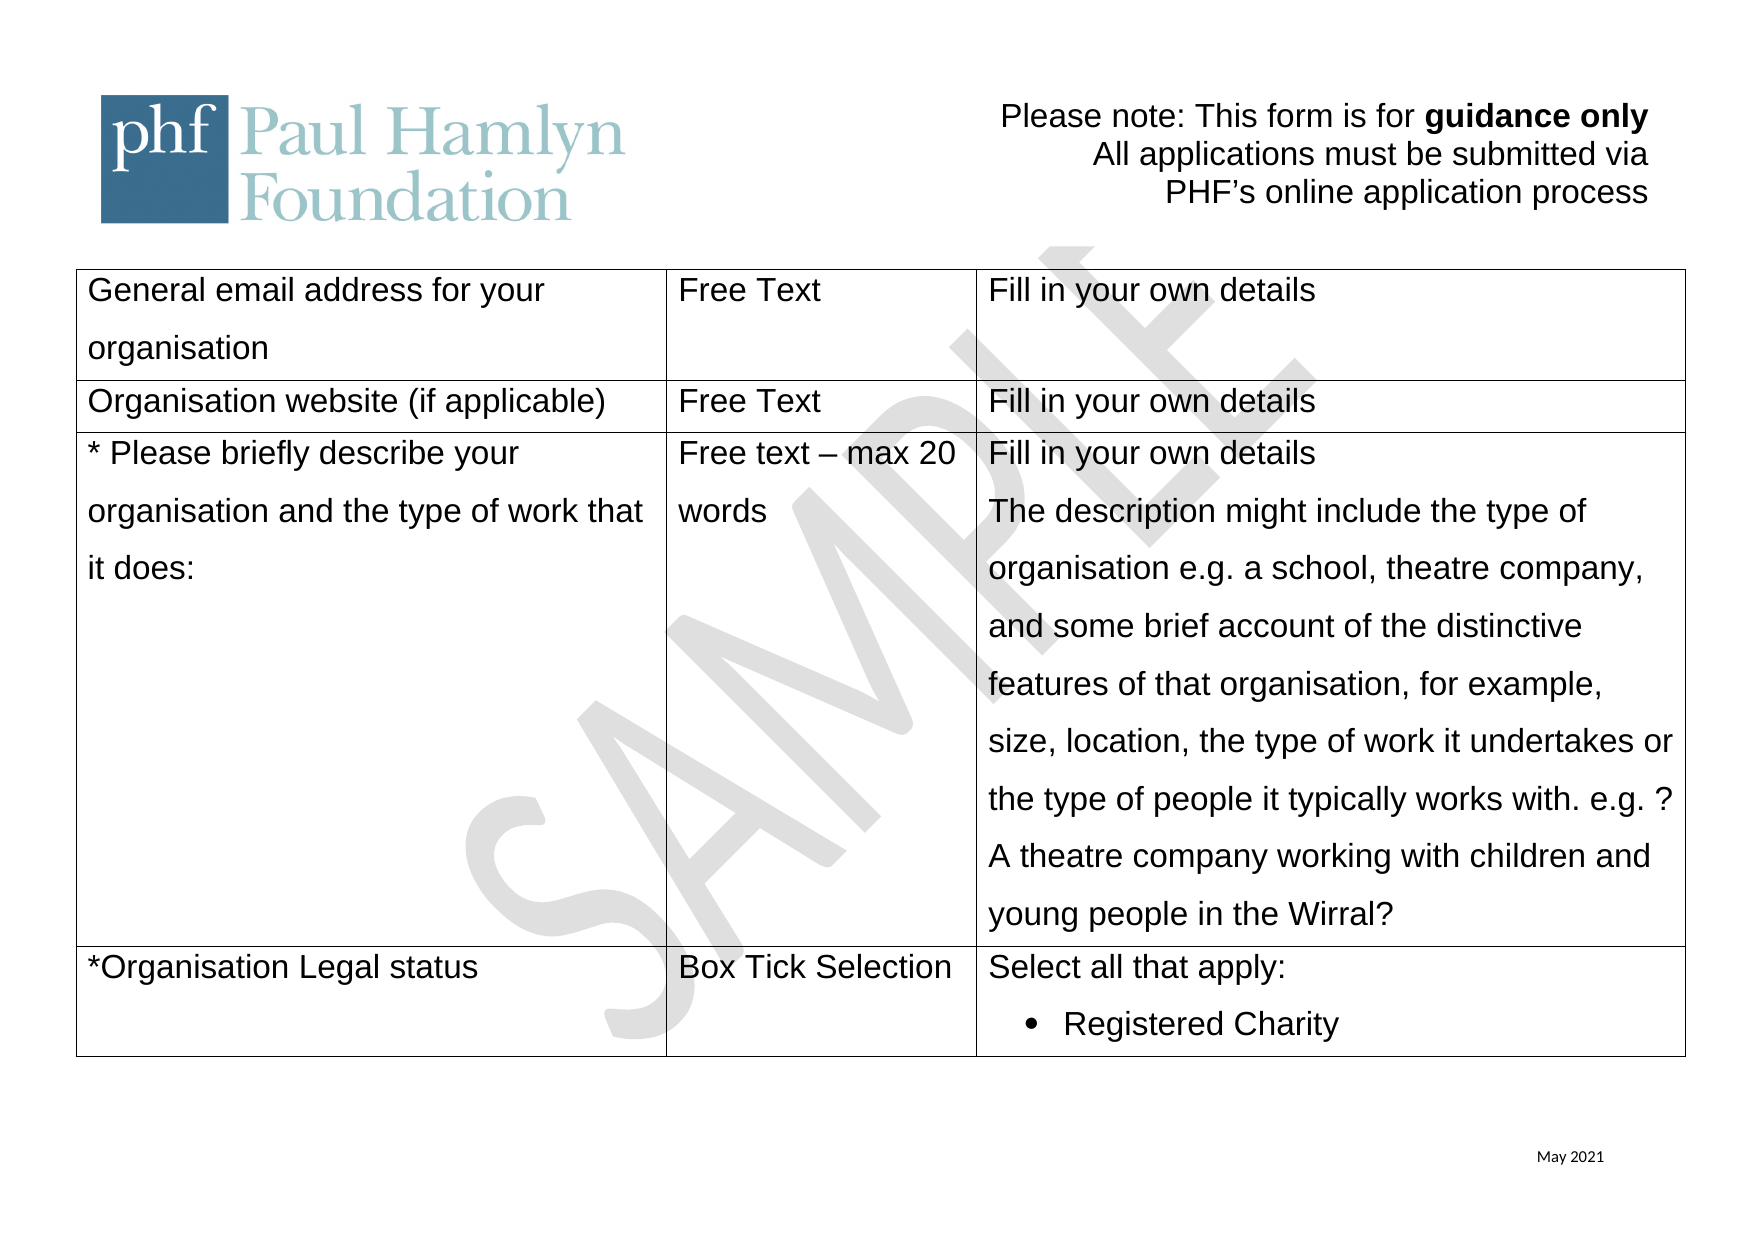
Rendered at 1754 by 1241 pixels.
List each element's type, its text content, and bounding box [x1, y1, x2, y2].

table_cell Free Text [667, 381, 976, 432]
table_cell * Please briefly describe your organisation and the type of work that it does: [77, 433, 666, 946]
table_cell Free Text [667, 270, 976, 379]
table_cell *Organisation Legal status [77, 947, 666, 1056]
table_cell General email address for your organisation [77, 270, 666, 379]
table_cell Fill in your own details [977, 381, 1685, 432]
picture [54, 48, 672, 270]
table_cell Fill in your own details [977, 270, 1685, 379]
table_cell Free text – max 20 words [667, 433, 976, 946]
table_cell Box Tick Selection [667, 947, 976, 1056]
table_cell Fill in your own details The description might include the type of organisation e.g. a school, theatre company, and some brief account of the distinctive features of that organisation, for example, size, location, the type of work it undertakes or the type of people it typically works with. e.g. ?A theatre company working with children and young people in the Wirral? [977, 433, 1685, 946]
table_cell Organisation website (if applicable) [77, 381, 666, 432]
